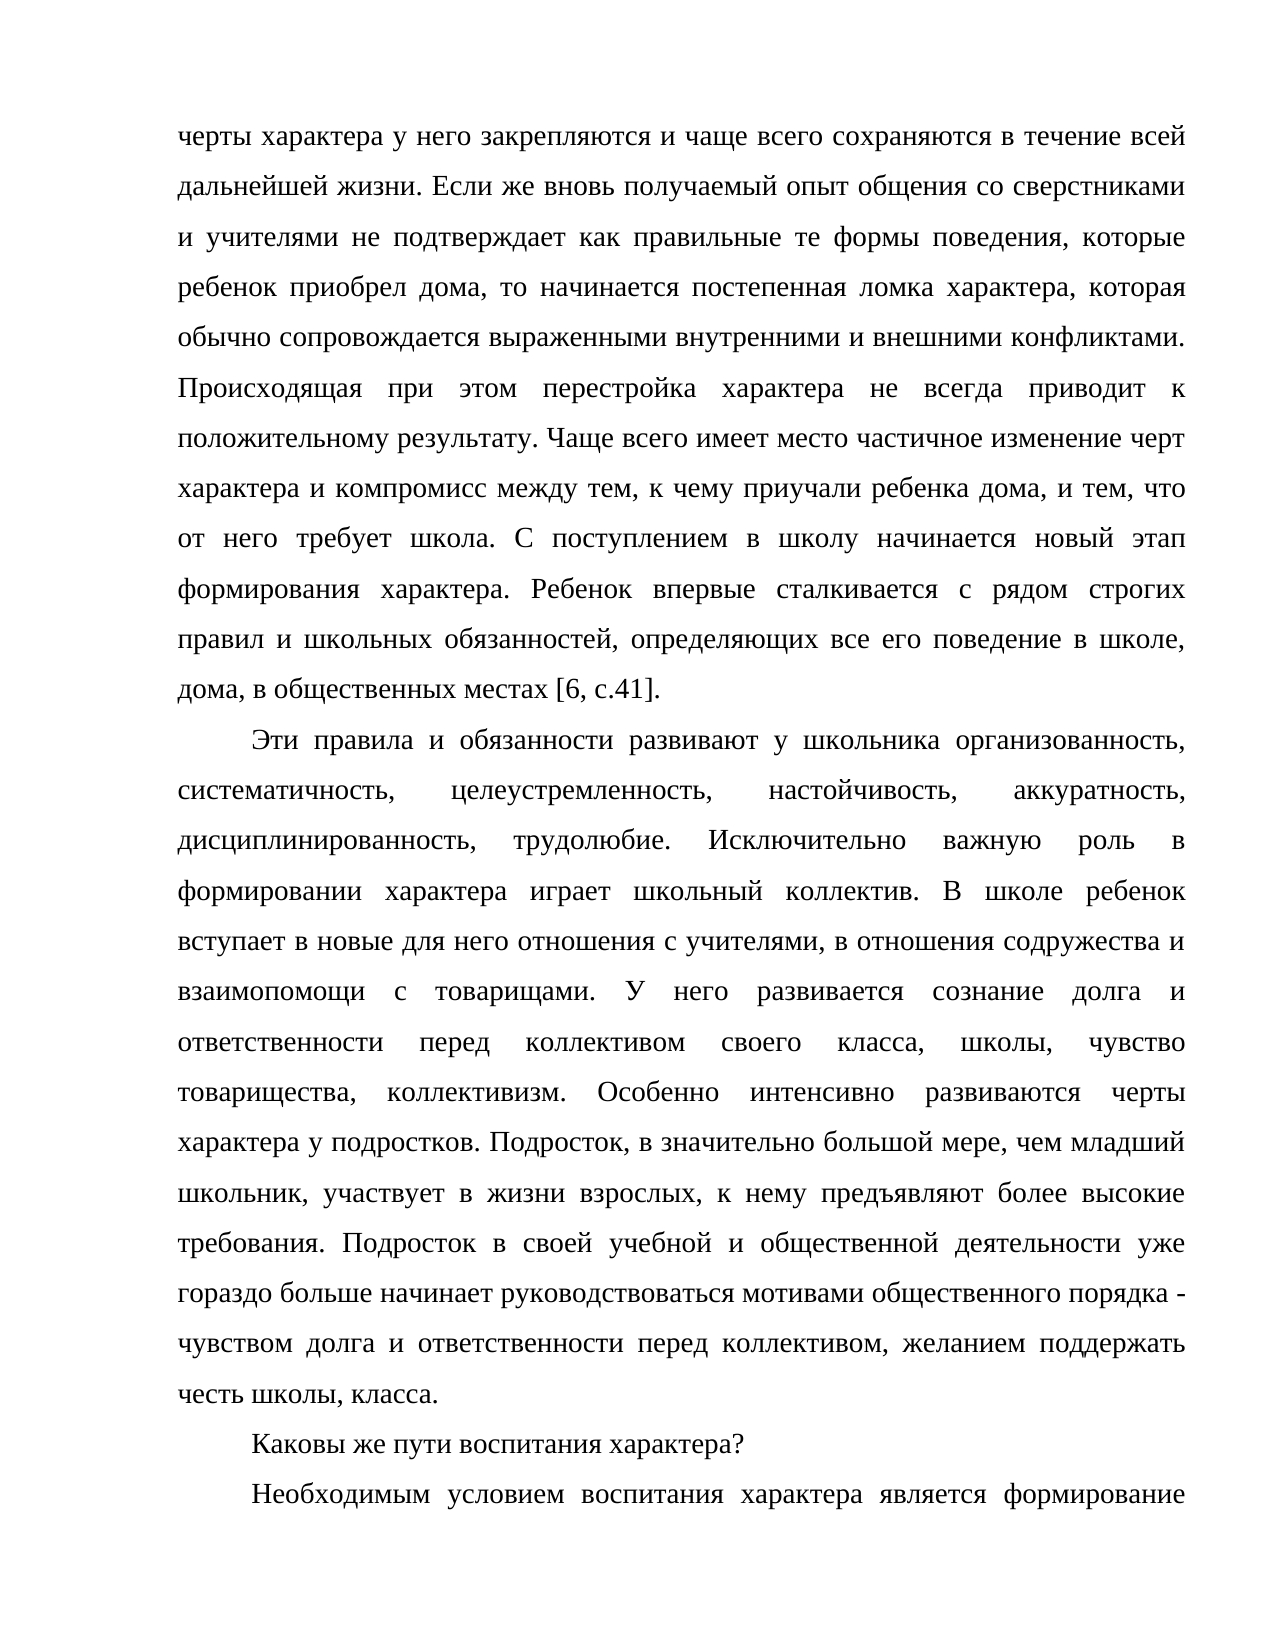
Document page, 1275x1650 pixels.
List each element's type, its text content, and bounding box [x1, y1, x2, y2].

text Эти правила и обязанности развивают у школьника организованность, систематичность, целеустремленность, настойчивость, аккуратность, дисциплинированность, трудолюбие. Исключительно важную роль в формировании характера играет школьный коллектив. В школе ребенок вступает в новые для него отношения с учителями, в отношения содружества и взаимопомощи с товарищами. У него развивается сознание долга и ответственности перед коллективом своего класса, школы, чувство товарищества, коллективизм. Особенно интенсивно развиваются черты характера у подростков. Подросток, в значительно большой мере, чем младший школьник, участвует в жизни взрослых, к нему предъявляют более высокие требования. Подросток в своей учебной и общественной деятельности уже гораздо больше начинает руководствоваться мотивами общественного порядка - чувством долга и ответственности перед коллективом, желанием поддержать честь школы, класса. [177, 722, 1186, 1409]
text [177, 1477, 1186, 1510]
text Каковы же пути воспитания характера? [177, 1426, 1186, 1460]
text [177, 118, 1186, 705]
